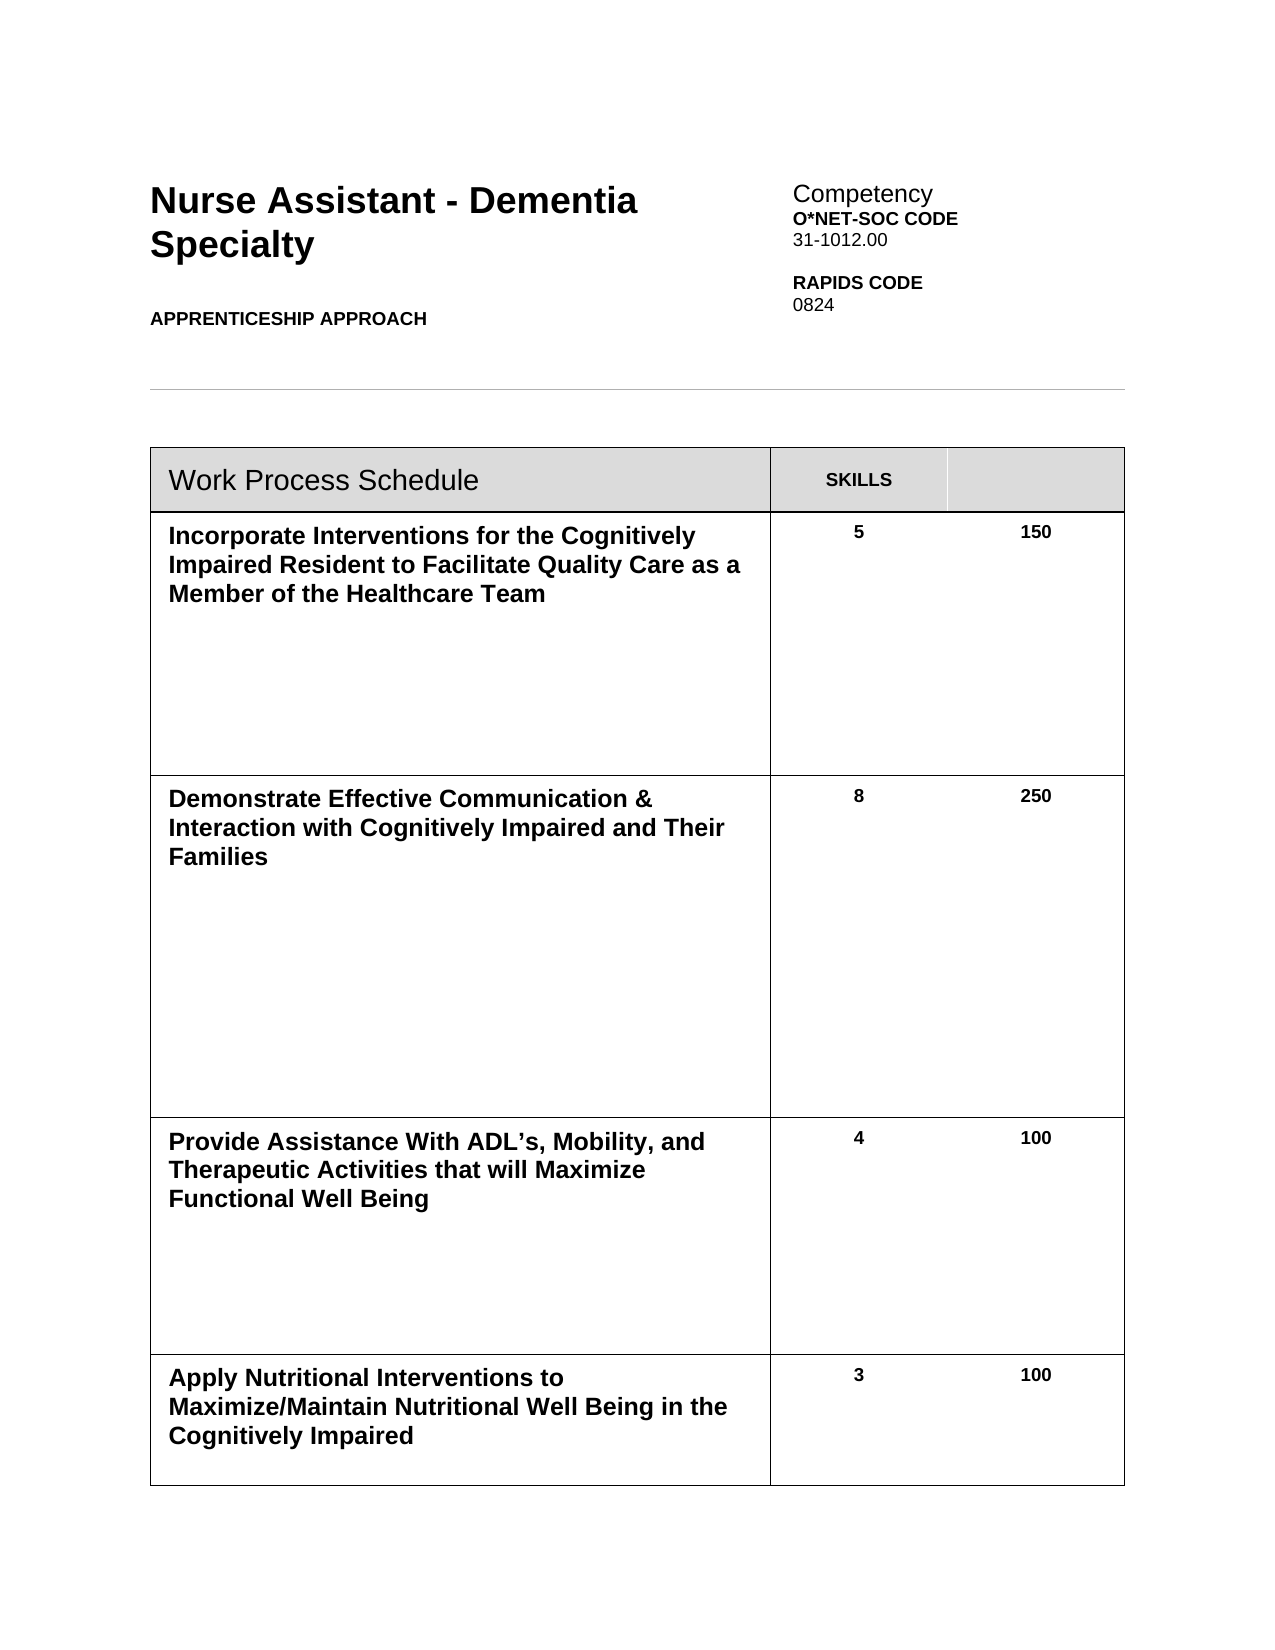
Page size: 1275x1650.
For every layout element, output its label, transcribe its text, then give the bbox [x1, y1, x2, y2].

text RAPIDS CODE [793, 272, 1125, 294]
table_header [948, 448, 1124, 511]
table_header Work Process Schedule [151, 448, 770, 511]
table_cell 8 [771, 776, 947, 1117]
text Competency [793, 179, 1125, 207]
text O*NET-SOC CODE [793, 207, 1125, 229]
table_cell 4 [771, 1118, 947, 1353]
table_cell 250 [948, 776, 1124, 1117]
table_header SKILLS [771, 448, 947, 511]
table_cell 150 [948, 513, 1124, 774]
table_cell 3 [771, 1355, 947, 1485]
text APPRENTICESHIP APPROACH [150, 308, 719, 330]
table_cell 100 [948, 1355, 1124, 1485]
text Nurse Assistant - Dementia Specialty [150, 179, 719, 265]
table_cell Provide Assistance With ADL’s, Mobility, and Therapeutic Activities that will Maximize Functional Well Being Demonstrate use of therapeutic activities/exercises to maintain joint function for the cognitively impaired resident/client. Implements care strategies that encourage ADL's without increase resident anxiety and respects the resident's dignity and desire for control. Implements therapeutic activities appropriate for early, middle, and late states of dementia. Demonstrates strategies for promoting independence in all ADL's. [151, 1118, 770, 1353]
text 31-1012.00 [793, 229, 1125, 251]
table_cell 5 [771, 513, 947, 774]
table_cell 100 [948, 1118, 1124, 1353]
table_cell Demonstrate Effective Communication & Interaction with Cognitively Impaired and Their Families Demonstrate redirecting a resident. Demonstrate use of validation therapy. Verbalize and demonstrate various approaches for a resident who is resisting personal care that will maintain resident dignity and respect. Demonstrate appropriate interventions for resident who is yelling or screaming. Demonstrate use of distraction strategies as a therapeutic intervention. Demonstrate use of therapeutic activities to de-escalate a resident who is anxious. Demonstrate therapeutic communication with significant others. Demonstrate coaching techniques to help other caregivers and family members cope with the dementia process. [151, 776, 770, 1117]
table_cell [151, 1355, 770, 1485]
table_cell Incorporate Interventions for the Cognitively Impaired Resident to Facilitate Quality Care as a Member of the Healthcare Team Utilize care plan for interventions and report successful interventions to charge nurse and document accordingly. Monitor and document episodes of targeted behaviors and/or new behaviors according to facility guidelines. Implement interventions to minimize the effects of disruptive behaviors and participates in care planning and/or behavior committees to evaluate effectiveness of these interventions. Assist/direct appropriate interventions of other caregivers including ancillary staff. Recognizes signs of stress and strategies for coping with it in self and other caregivers and family members. [151, 513, 770, 774]
text 0824 [793, 294, 1125, 315]
